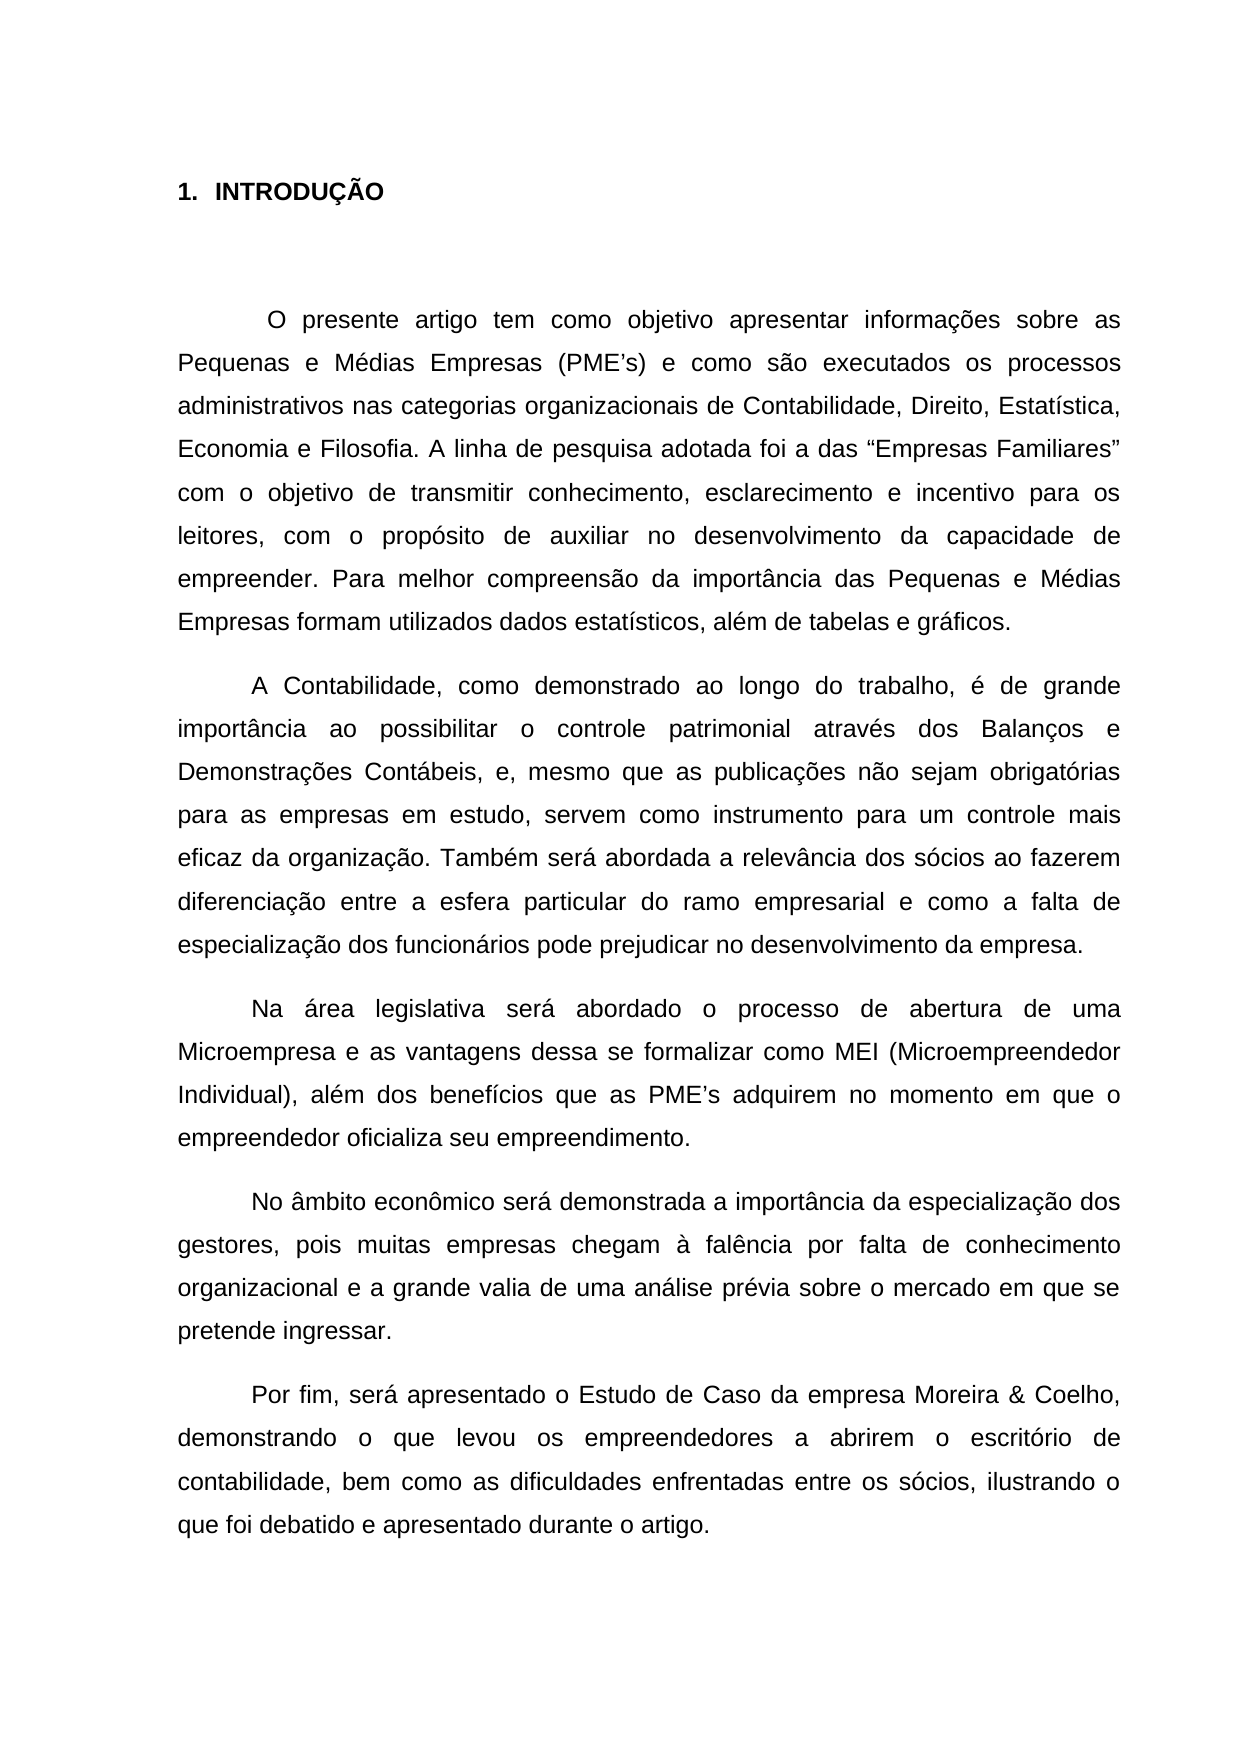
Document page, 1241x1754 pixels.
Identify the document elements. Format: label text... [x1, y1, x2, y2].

text O presente artigo tem como objetivo apresentar informações sobre as Pequenas e Médias Empresas (PME’s) e como são executados os processos administrativos nas categorias organizacionais de Contabilidade, Direito, Estatística, Economia e Filosofia. A linha de pesquisa adotada foi a das “Empresas Familiares” com o objetivo de transmitir conhecimento, esclarecimento e incentivo para os leitores, com o propósito de auxiliar no desenvolvimento da capacidade de empreender. Para melhor compreensão da importância das Pequenas e Médias Empresas formam utilizados dados estatísticos, além de tabelas e gráficos. [177, 305, 1122, 636]
text No âmbito econômico será demonstrada a importância da especialização dos gestores, pois muitas empresas chegam à falência por falta de conhecimento organizacional e a grande valia de uma análise prévia sobre o mercado em que se pretende ingressar. [177, 1187, 1122, 1345]
list INTRODUÇÃO [177, 177, 1122, 206]
text Na área legislativa será abordado o processo de abertura de uma Microempresa e as vantagens dessa se formalizar como MEI (Microempreendedor Individual), além dos benefícios que as PME’s adquirem no momento em que o empreendedor oficializa seu empreendimento. [177, 994, 1122, 1152]
text A Contabilidade, como demonstrado ao longo do trabalho, é de grande importância ao possibilitar o controle patrimonial através dos Balanços e Demonstrações Contábeis, e, mesmo que as publicações não sejam obrigatórias para as empresas em estudo, servem como instrumento para um controle mais eficaz da organização. Também será abordada a relevância dos sócios ao fazerem diferenciação entre a esfera particular do ramo empresarial e como a falta de especialização dos funcionários pode prejudicar no desenvolvimento da empresa. [177, 671, 1122, 958]
text Por fim, será apresentado o Estudo de Caso da empresa Moreira & Coelho, demonstrando o que levou os empreendedores a abrirem o escritório de contabilidade, bem como as dificuldades enfrentadas entre os sócios, ilustrando o que foi debatido e apresentado durante o artigo. [177, 1380, 1122, 1538]
